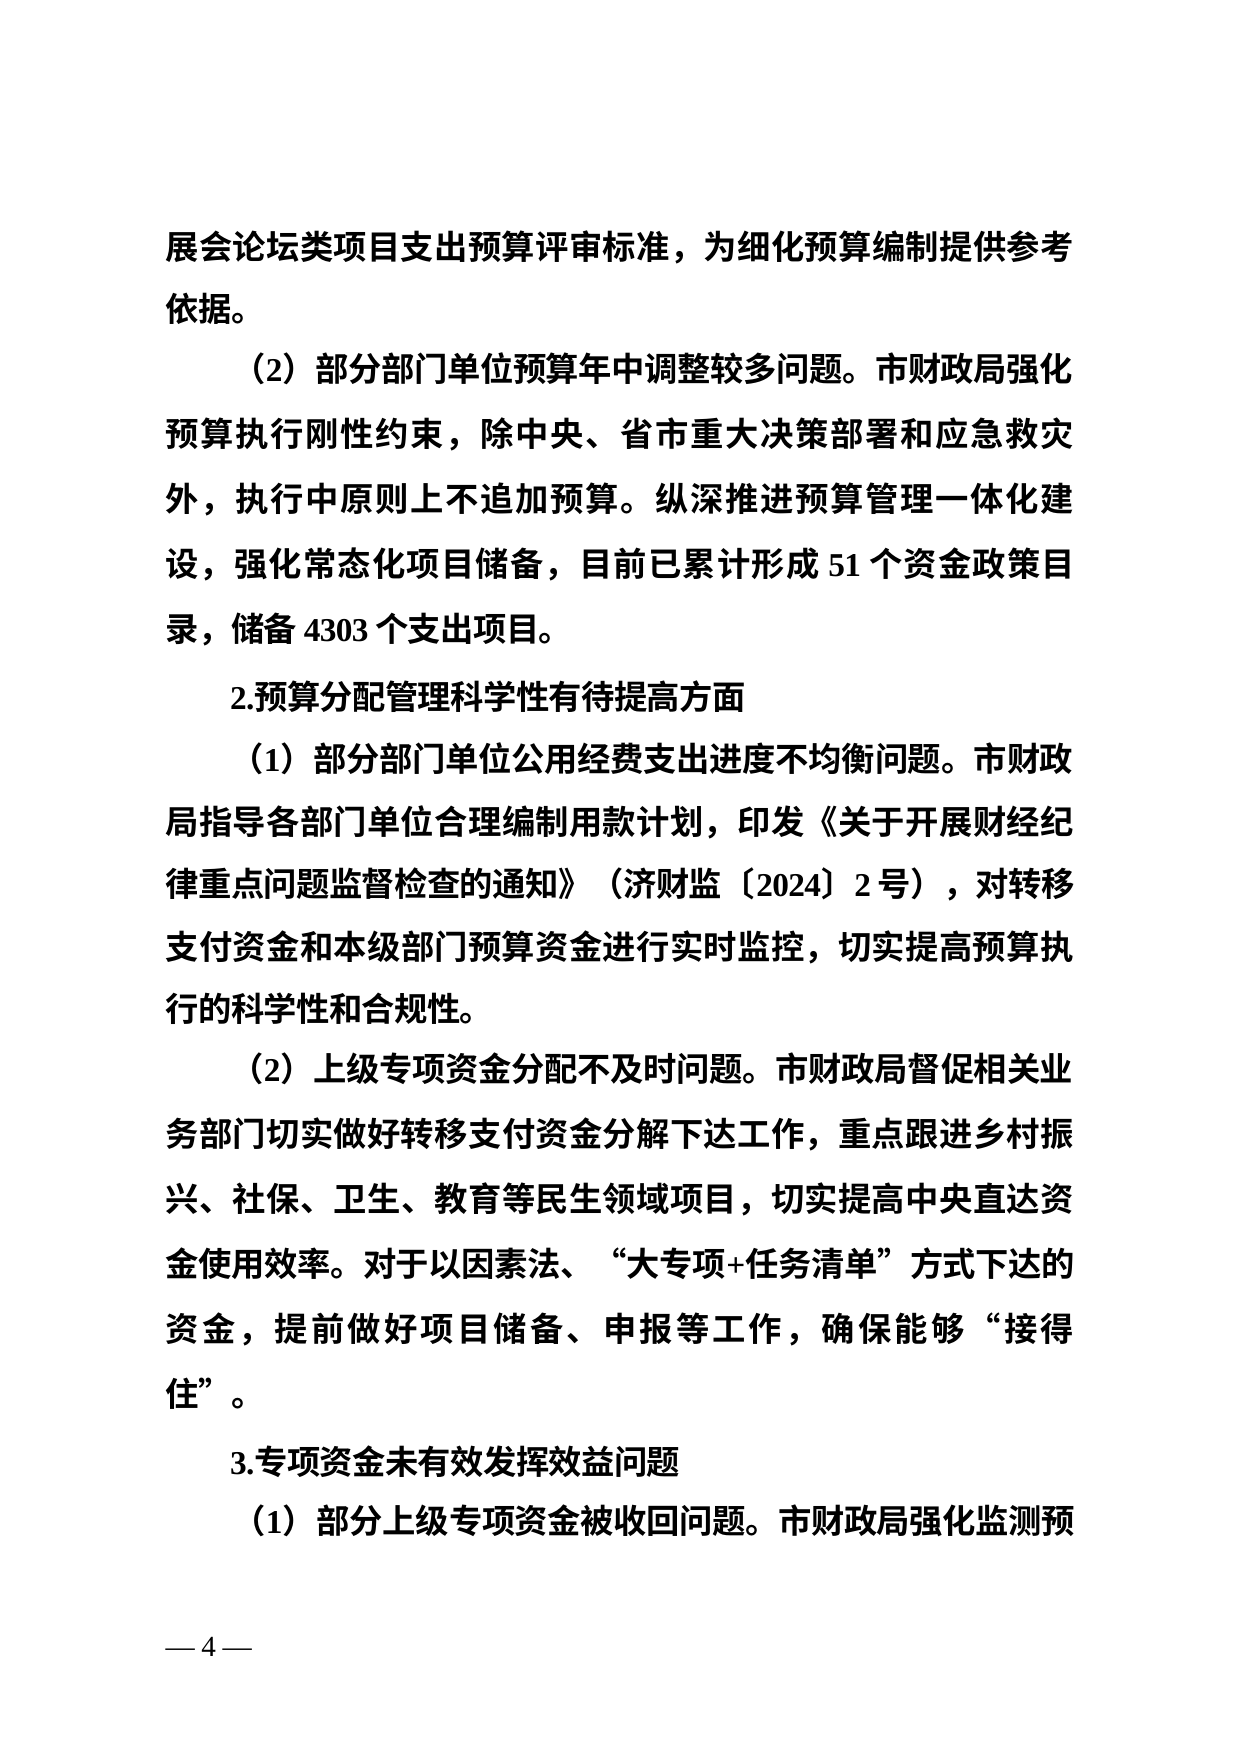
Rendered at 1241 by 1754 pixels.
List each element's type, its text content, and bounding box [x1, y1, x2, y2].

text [165, 1487, 1075, 1552]
text （1）部分部门单位公用经费支出进度不均衡问题。市财政局指导各部门单位合理编制用款计划，印发《关于开展财经纪律重点问题监督检查的通知》（济财监〔2024〕2号），对转移支付资金和本级部门预算资金进行实时监控，切实提高预算执行的科学性和合规性。 [165, 722, 1075, 1034]
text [165, 209, 1075, 334]
text 2.预算分配管理科学性有待提高方面 [165, 659, 1075, 722]
text （2）上级专项资金分配不及时问题。市财政局督促相关业务部门切实做好转移支付资金分解下达工作，重点跟进乡村振兴、社保、卫生、教育等民生领域项目，切实提高中央直达资金使用效率。对于以因素法、“大专项+任务清单”方式下达的资金，提前做好项目储备、申报等工作，确保能够“接得住”。 [165, 1034, 1075, 1424]
text 3.专项资金未有效发挥效益问题 [165, 1424, 1075, 1487]
text （2）部分部门单位预算年中调整较多问题。市财政局强化预算执行刚性约束，除中央、省市重大决策部署和应急救灾外，执行中原则上不追加预算。纵深推进预算管理一体化建设，强化常态化项目储备，目前已累计形成51个资金政策目录，储备4303个支出项目。 [165, 334, 1075, 659]
